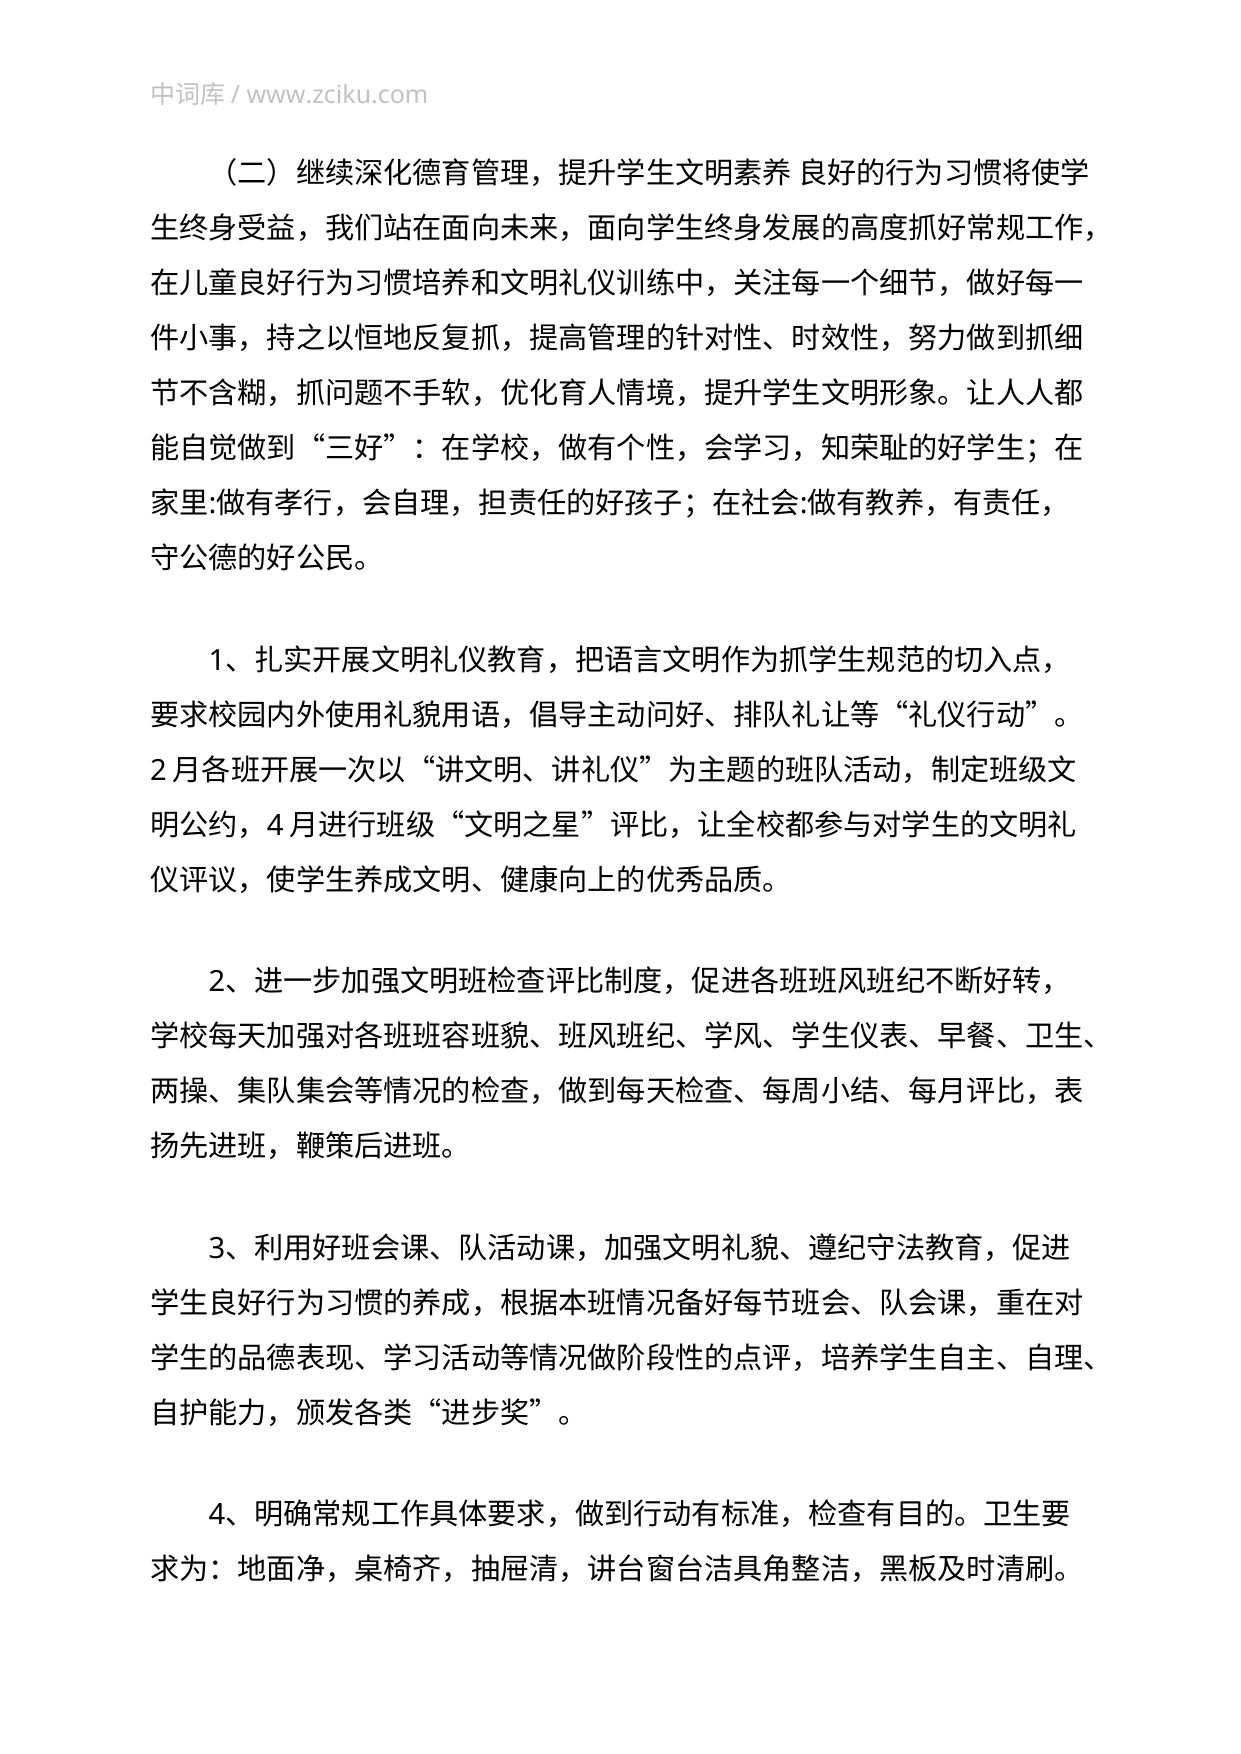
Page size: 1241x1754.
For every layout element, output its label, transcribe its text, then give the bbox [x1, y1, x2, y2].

text 2、进一步加强文明班检查评比制度，促进各班班风班纪不断好转，学校每天加强对各班班容班貌、班风班纪、学风、学生仪表、早餐、卫生、两操、集队集会等情况的检查，做到每天检查、每周小结、每月评比，表扬先进班，鞭策后进班。 [150, 958, 1090, 1165]
text 1、扎实开展文明礼仪教育，把语言文明作为抓学生规范的切入点，要求校园内外使用礼貌用语，倡导主动问好、排队礼让等“礼仪行动”。2月各班开展一次以“讲文明、讲礼仪”为主题的班队活动，制定班级文明公约，4月进行班级“文明之星”评比，让全校都参与对学生的文明礼仪评议，使学生养成文明、健康向上的优秀品质。 [150, 636, 1090, 898]
text （二）继续深化德育管理，提升学生文明素养 良好的行为习惯将使学生终身受益，我们站在面向未来，面向学生终身发展的高度抓好常规工作，在儿童良好行为习惯培养和文明礼仪训练中，关注每一个细节，做好每一件小事，持之以恒地反复抓，提高管理的针对性、时效性，努力做到抓细节不含糊，抓问题不手软，优化育人情境，提升学生文明形象。让人人都能自觉做到“三好”：在学校，做有个性，会学习，知荣耻的好学生；在家里:做有孝行，会自理，担责任的好孩子；在社会:做有教养，有责任，守公德的好公民。 [150, 150, 1090, 577]
text 3、利用好班会课、队活动课，加强文明礼貌、遵纪守法教育，促进学生良好行为习惯的养成，根据本班情况备好每节班会、队会课，重在对学生的品德表现、学习活动等情况做阶段性的点评，培养学生自主、自理、自护能力，颁发各类“进步奖”。 [150, 1224, 1090, 1431]
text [150, 1491, 1090, 1588]
